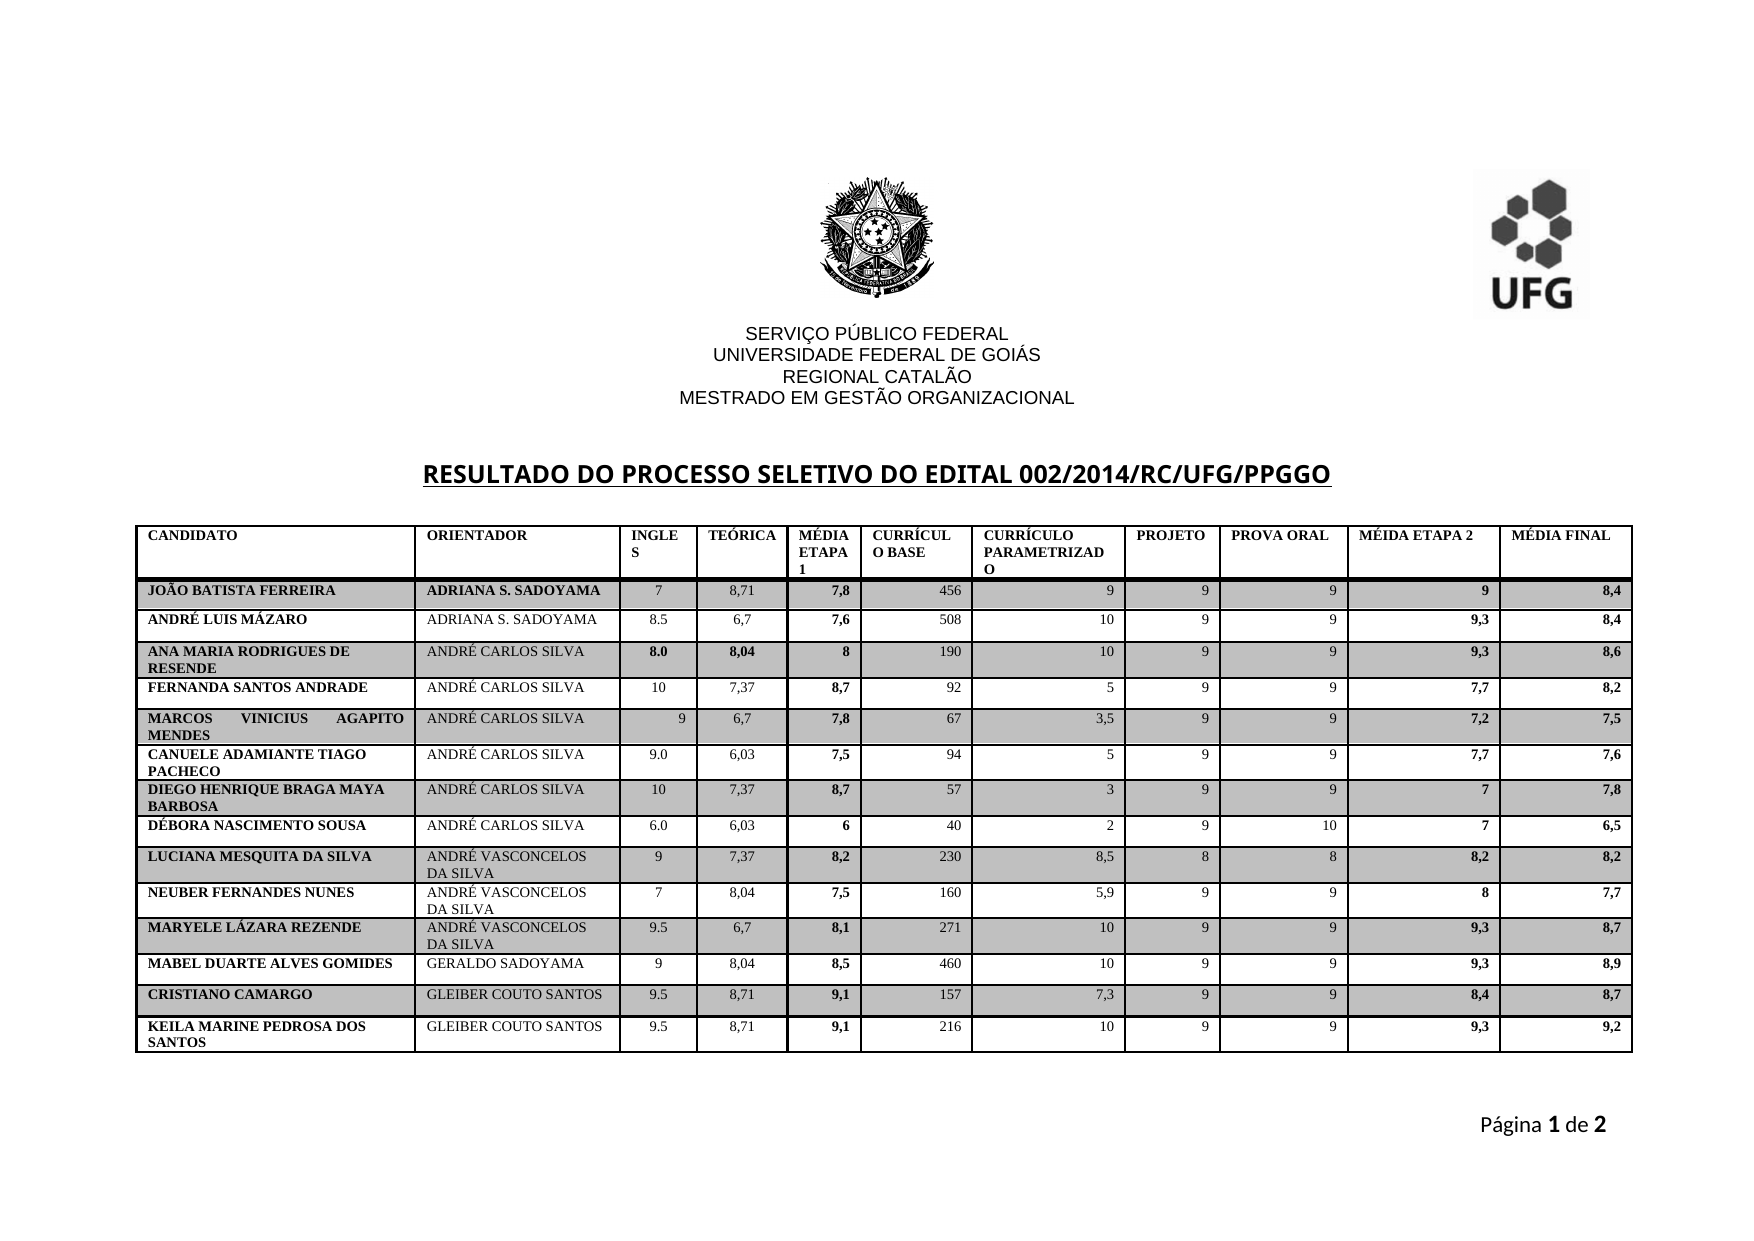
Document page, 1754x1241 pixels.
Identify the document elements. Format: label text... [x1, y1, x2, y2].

table_cell 8.5 [621, 611, 696, 641]
table_cell ADRIANA S. SADOYAMA [416, 611, 619, 641]
table_cell 8,71 [698, 986, 786, 1015]
table_cell 7,37 [698, 781, 786, 815]
table_cell 9 [1221, 955, 1347, 984]
table_cell 9,3 [1349, 919, 1499, 953]
table_cell 9 [1221, 986, 1347, 1015]
table_cell 8,5 [789, 955, 860, 984]
table_cell 8,71 [698, 1018, 786, 1051]
table_cell 5,9 [973, 884, 1124, 917]
table_cell 10 [973, 919, 1124, 953]
table_cell 7,8 [789, 710, 860, 743]
table_cell 67 [862, 710, 971, 743]
table_cell GLEIBER COUTO SANTOS [416, 986, 619, 1015]
table_cell ANDRÉ CARLOS SILVA [416, 817, 619, 846]
table_cell 7,2 [1349, 710, 1499, 743]
table_cell 8,7 [1501, 919, 1631, 953]
table_header PROJETO [1126, 527, 1219, 577]
table_cell 8,2 [789, 848, 860, 882]
table_cell 9.5 [621, 986, 696, 1015]
table_cell 6.0 [621, 817, 696, 846]
table_cell 9 [1126, 679, 1219, 708]
table_cell 10 [973, 643, 1124, 677]
table_cell 8,5 [973, 848, 1124, 882]
table_cell 10 [621, 679, 696, 708]
table_cell 230 [862, 848, 971, 882]
table_header CURRÍCULO PARAMETRIZADO [973, 527, 1124, 577]
table_cell 9 [1126, 955, 1219, 984]
table_cell 9 [1126, 643, 1219, 677]
table_cell 7,6 [789, 611, 860, 641]
table_cell 7 [1349, 817, 1499, 846]
table_cell 271 [862, 919, 971, 953]
text MESTRADO EM GESTÃO ORGANIZACIONAL [148, 387, 1606, 409]
table_cell 9.5 [621, 919, 696, 953]
table_cell 8,71 [698, 582, 786, 608]
subtitle SERVIÇO PÚBLICO FEDERAL [148, 322, 1606, 344]
table_cell 7,5 [789, 746, 860, 779]
table_cell 9,3 [1349, 1018, 1499, 1051]
table_cell DIEGO HENRIQUE BRAGA MAYA BARBOSA [138, 781, 414, 815]
table_cell 9,1 [789, 986, 860, 1015]
table_cell 6,7 [698, 919, 786, 953]
table_cell 7,7 [1349, 746, 1499, 779]
table_cell 9 [1221, 582, 1347, 608]
table_cell 8,2 [1349, 848, 1499, 882]
text REGIONAL CATALÃO [148, 366, 1606, 387]
table_cell 7 [621, 582, 696, 608]
table_cell 9 [1126, 884, 1219, 917]
table_cell MARCOS VINICIUS AGAPITO MENDES [138, 710, 414, 743]
table_cell 5 [973, 679, 1124, 708]
table_cell FERNANDA SANTOS ANDRADE [138, 679, 414, 708]
table_cell 9 [1126, 746, 1219, 779]
table_header TEÓRICA [698, 527, 786, 577]
table_cell ANDRÉ CARLOS SILVA [416, 643, 619, 677]
table_cell 8,7 [1501, 986, 1631, 1015]
table_cell 8,4 [1501, 611, 1631, 641]
table_cell 9.5 [621, 1018, 696, 1051]
table_cell 9 [1126, 817, 1219, 846]
table_cell 8,04 [698, 955, 786, 984]
table_cell 10 [1221, 817, 1347, 846]
table_cell 9.0 [621, 746, 696, 779]
table_header MÉDIA ETAPA 1 [789, 527, 860, 577]
table_cell 9,1 [789, 1018, 860, 1051]
table_cell 9,3 [1349, 611, 1499, 641]
table_cell 8 [789, 643, 860, 677]
table_cell 7,37 [698, 679, 786, 708]
table_cell 7 [621, 884, 696, 917]
table_cell 9 [1221, 781, 1347, 815]
table_cell 10 [621, 781, 696, 815]
table_cell ANDRÉ CARLOS SILVA [416, 679, 619, 708]
table_cell ANDRÉ CARLOS SILVA [416, 781, 619, 815]
table_cell CRISTIANO CAMARGO [138, 986, 414, 1015]
table_cell 9 [1221, 710, 1347, 743]
table_cell 8,04 [698, 884, 786, 917]
table_cell 7,7 [1349, 679, 1499, 708]
table_cell 10 [973, 611, 1124, 641]
table_cell 6,5 [1501, 817, 1631, 846]
table_cell 92 [862, 679, 971, 708]
table_cell 6,03 [698, 817, 786, 846]
table_cell 8,4 [1349, 986, 1499, 1015]
table_cell 7,5 [1501, 710, 1631, 743]
table_cell JOÃO BATISTA FERREIRA [138, 582, 414, 608]
table_cell 7,37 [698, 848, 786, 882]
table_cell 9 [1126, 986, 1219, 1015]
table_header CURRÍCULO BASE [862, 527, 971, 577]
table_cell 10 [973, 1018, 1124, 1051]
table_cell 9 [1126, 710, 1219, 743]
table_cell 6,03 [698, 746, 786, 779]
table_cell 9 [1126, 582, 1219, 608]
table_header PROVA ORAL [1221, 527, 1347, 577]
table_cell 9 [621, 848, 696, 882]
table_cell ANDRÉ CARLOS SILVA [416, 746, 619, 779]
table_cell 94 [862, 746, 971, 779]
table_cell 3 [973, 781, 1124, 815]
table_cell 9 [1221, 746, 1347, 779]
table_cell 9 [621, 710, 696, 743]
table_cell 5 [973, 746, 1124, 779]
table_cell 8,9 [1501, 955, 1631, 984]
table_cell 7,5 [789, 884, 860, 917]
table_cell 9 [1126, 919, 1219, 953]
table_cell 508 [862, 611, 971, 641]
table_cell 9 [1221, 679, 1347, 708]
table_cell LUCIANA MESQUITA DA SILVA [138, 848, 414, 882]
table_cell 9 [1221, 884, 1347, 917]
table_cell 40 [862, 817, 971, 846]
table_cell 8,6 [1501, 643, 1631, 677]
table_cell 8 [1221, 848, 1347, 882]
table_cell NEUBER FERNANDES NUNES [138, 884, 414, 917]
picture [820, 177, 934, 298]
table_cell GLEIBER COUTO SANTOS [416, 1018, 619, 1051]
text RESULTADO DO PROCESSO SELETIVO DO EDITAL 002/2014/RC/UFG/PPGGO [148, 457, 1606, 491]
table_cell 8,2 [1501, 679, 1631, 708]
table_header MÉDIA FINAL [1501, 527, 1631, 577]
table_cell 7 [1349, 781, 1499, 815]
table_cell CANUELE ADAMIANTE TIAGO PACHECO [138, 746, 414, 779]
table_cell 8 [1349, 884, 1499, 917]
table_cell 6 [789, 817, 860, 846]
table_cell 3,5 [973, 710, 1124, 743]
table_cell 9 [1126, 781, 1219, 815]
table_header INGLES [621, 527, 696, 577]
table_cell 8.0 [621, 643, 696, 677]
table_cell 9 [621, 955, 696, 984]
table_cell 9 [1221, 611, 1347, 641]
table_cell ANDRÉ VASCONCELOS DA SILVA [416, 919, 619, 953]
table_cell ANDRÉ VASCONCELOS DA SILVA [416, 884, 619, 917]
table_cell 8 [1126, 848, 1219, 882]
table_cell 9 [1349, 582, 1499, 608]
table_cell 8,7 [789, 679, 860, 708]
table_cell 6,7 [698, 611, 786, 641]
table_cell 8,2 [1501, 848, 1631, 882]
table_cell 157 [862, 986, 971, 1015]
table_cell 7,8 [789, 582, 860, 608]
table_header ORIENTADOR [416, 527, 619, 577]
table_cell ANDRÉ VASCONCELOS DA SILVA [416, 848, 619, 882]
table_cell 9,3 [1349, 955, 1499, 984]
table_cell 8,4 [1501, 582, 1631, 608]
table_cell 7,6 [1501, 746, 1631, 779]
table_cell 460 [862, 955, 971, 984]
table_cell 9,2 [1501, 1018, 1631, 1051]
table_cell 10 [973, 955, 1124, 984]
table_cell GERALDO SADOYAMA [416, 955, 619, 984]
table_cell 9 [973, 582, 1124, 608]
table_cell 456 [862, 582, 971, 608]
table_cell 9 [1221, 1018, 1347, 1051]
table_header CANDIDATO [138, 527, 414, 577]
table_cell 9 [1221, 919, 1347, 953]
table_cell MARYELE LÁZARA REZENDE [138, 919, 414, 953]
table_cell KEILA MARINE PEDROSA DOS SANTOS [138, 1018, 414, 1051]
table_cell MABEL DUARTE ALVES GOMIDES [138, 955, 414, 984]
table_cell 9 [1221, 643, 1347, 677]
table_cell 8,7 [789, 781, 860, 815]
table_cell 2 [973, 817, 1124, 846]
table_cell 9 [1126, 611, 1219, 641]
table_cell ADRIANA S. SADOYAMA [416, 582, 619, 608]
table_cell 7,3 [973, 986, 1124, 1015]
table_cell 216 [862, 1018, 971, 1051]
table_cell 8,1 [789, 919, 860, 953]
table_cell ANA MARIA RODRIGUES DE RESENDE [138, 643, 414, 677]
subtitle UNIVERSIDADE FEDERAL DE GOIÁS [148, 344, 1606, 366]
table_cell ANDRÉ CARLOS SILVA [416, 710, 619, 743]
table_cell 7,7 [1501, 884, 1631, 917]
table_cell 9 [1126, 1018, 1219, 1051]
table_cell 57 [862, 781, 971, 815]
table_cell 190 [862, 643, 971, 677]
table_cell DÉBORA NASCIMENTO SOUSA [138, 817, 414, 846]
table_header MÉIDA ETAPA 2 [1349, 527, 1499, 577]
table_cell 160 [862, 884, 971, 917]
table_cell 7,8 [1501, 781, 1631, 815]
table_cell 9,3 [1349, 643, 1499, 677]
table_cell ANDRÉ LUIS MÁZARO [138, 611, 414, 641]
table_cell 6,7 [698, 710, 786, 743]
table_cell 8,04 [698, 643, 786, 677]
